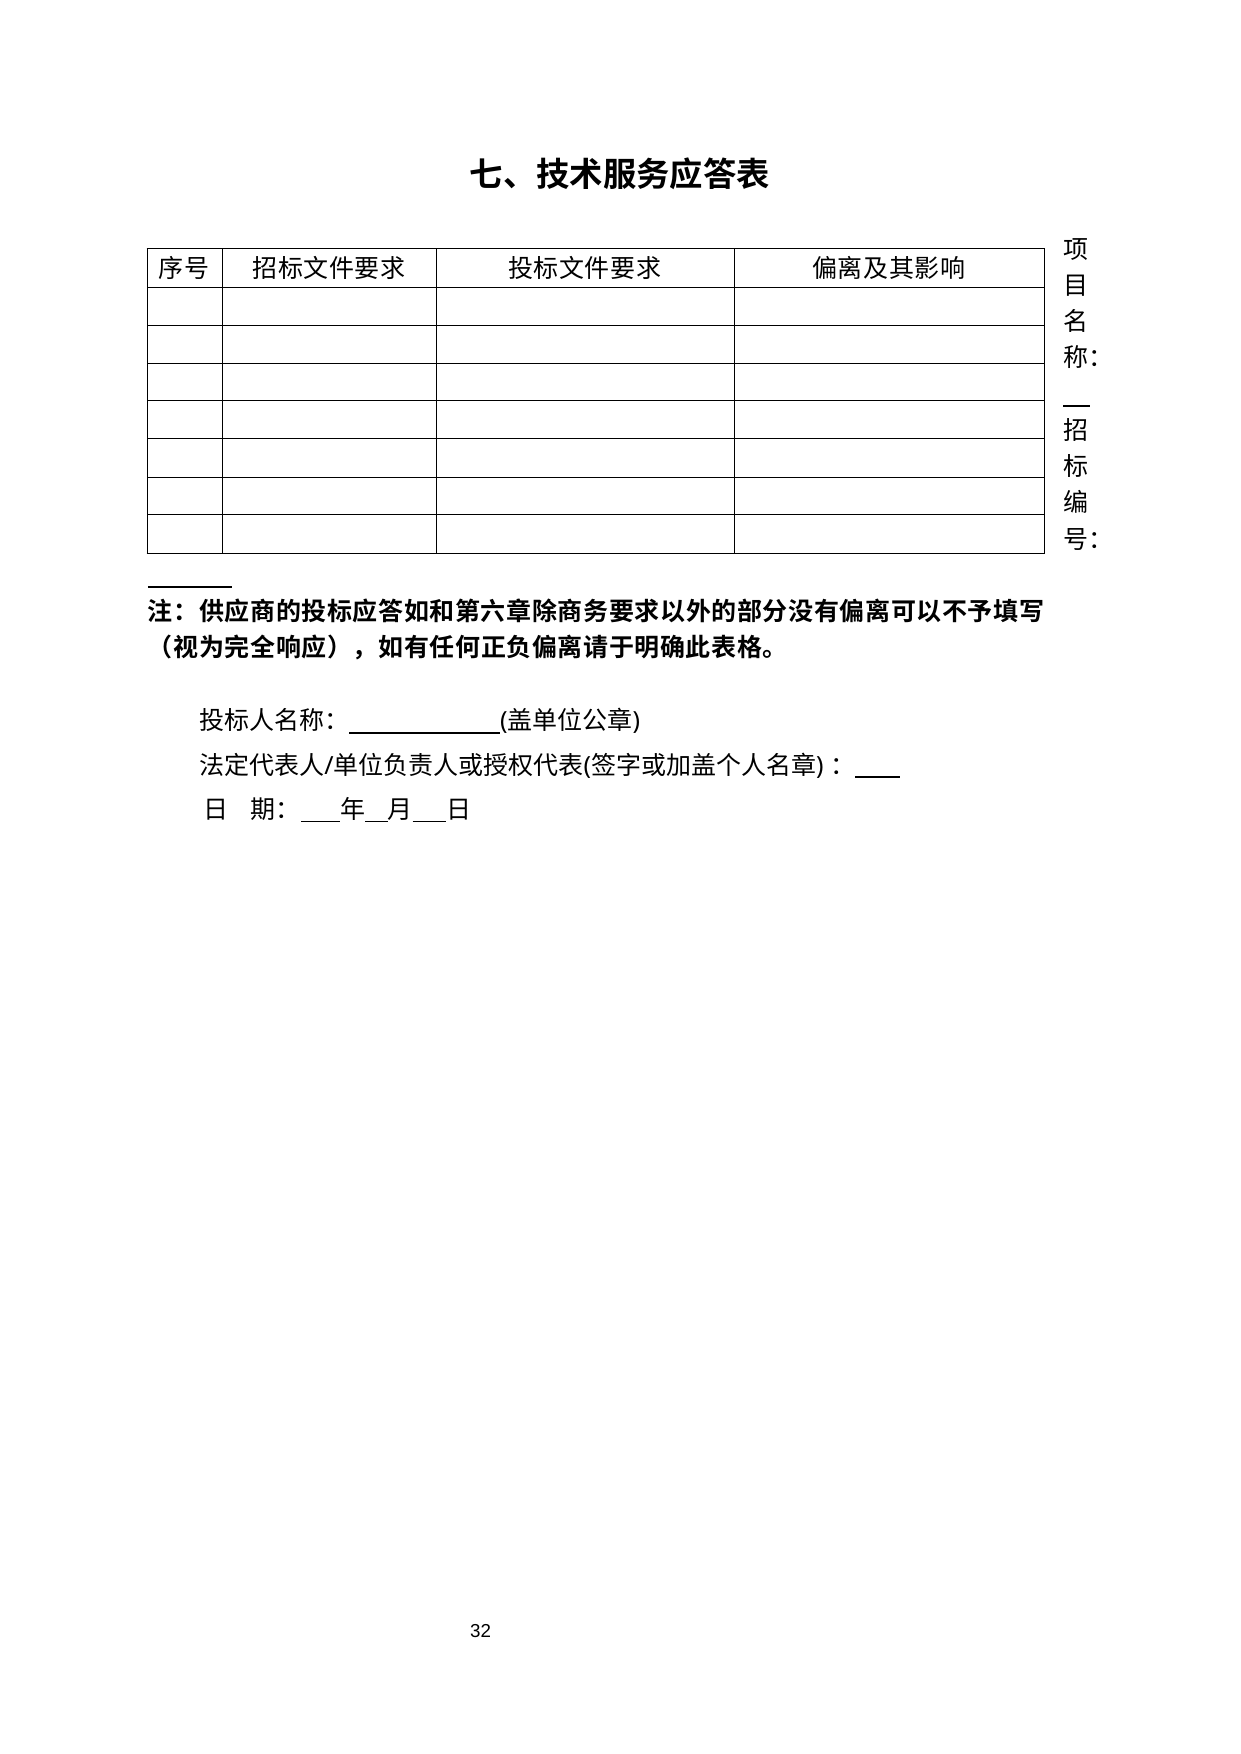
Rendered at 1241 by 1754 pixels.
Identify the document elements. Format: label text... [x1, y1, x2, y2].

table_cell [437, 439, 734, 476]
table_cell [735, 515, 1044, 553]
table_cell [735, 439, 1044, 476]
table_cell [223, 326, 436, 362]
table_cell [437, 515, 734, 553]
text 注：供应商的投标应答如和第六章除商务要求以外的部分没有偏离可以不予填写（视为完全响应），如有任何正负偏离请于明确此表格。 [148, 592, 1091, 664]
text 七、技术服务应答表 [148, 148, 1091, 196]
table_cell [437, 364, 734, 400]
text 法定代表人/单位负责人或授权代表(签字或加盖个人名章) ： [199, 745, 1093, 781]
table_cell [148, 401, 222, 438]
table_cell [223, 439, 436, 476]
text 投标人名称： (盖单位公章) [199, 701, 1031, 737]
table_header 序号 [148, 249, 222, 287]
table_cell [735, 401, 1044, 438]
table_cell [148, 326, 222, 362]
table_cell [148, 288, 222, 324]
text 项目名称： 招标编号： [148, 229, 1093, 592]
table_header 偏离及其影响 [735, 249, 1044, 287]
table_cell [148, 515, 222, 553]
table_cell [735, 364, 1044, 400]
table_cell [148, 439, 222, 476]
table_cell [437, 326, 734, 362]
table_cell [437, 478, 734, 514]
table_cell [437, 401, 734, 438]
table_header 招标文件要求 [223, 249, 436, 287]
table_cell [223, 364, 436, 400]
table_cell [735, 478, 1044, 514]
text 日 期： 年 月 日 [203, 789, 1093, 826]
table_header 投标文件要求 [437, 249, 734, 287]
table_cell [437, 288, 734, 324]
table_cell [223, 288, 436, 324]
table_cell [148, 478, 222, 514]
table_cell [148, 364, 222, 400]
table_cell [735, 326, 1044, 362]
table_cell [223, 515, 436, 553]
table_cell [735, 288, 1044, 324]
table_cell [223, 478, 436, 514]
table_cell [223, 401, 436, 438]
